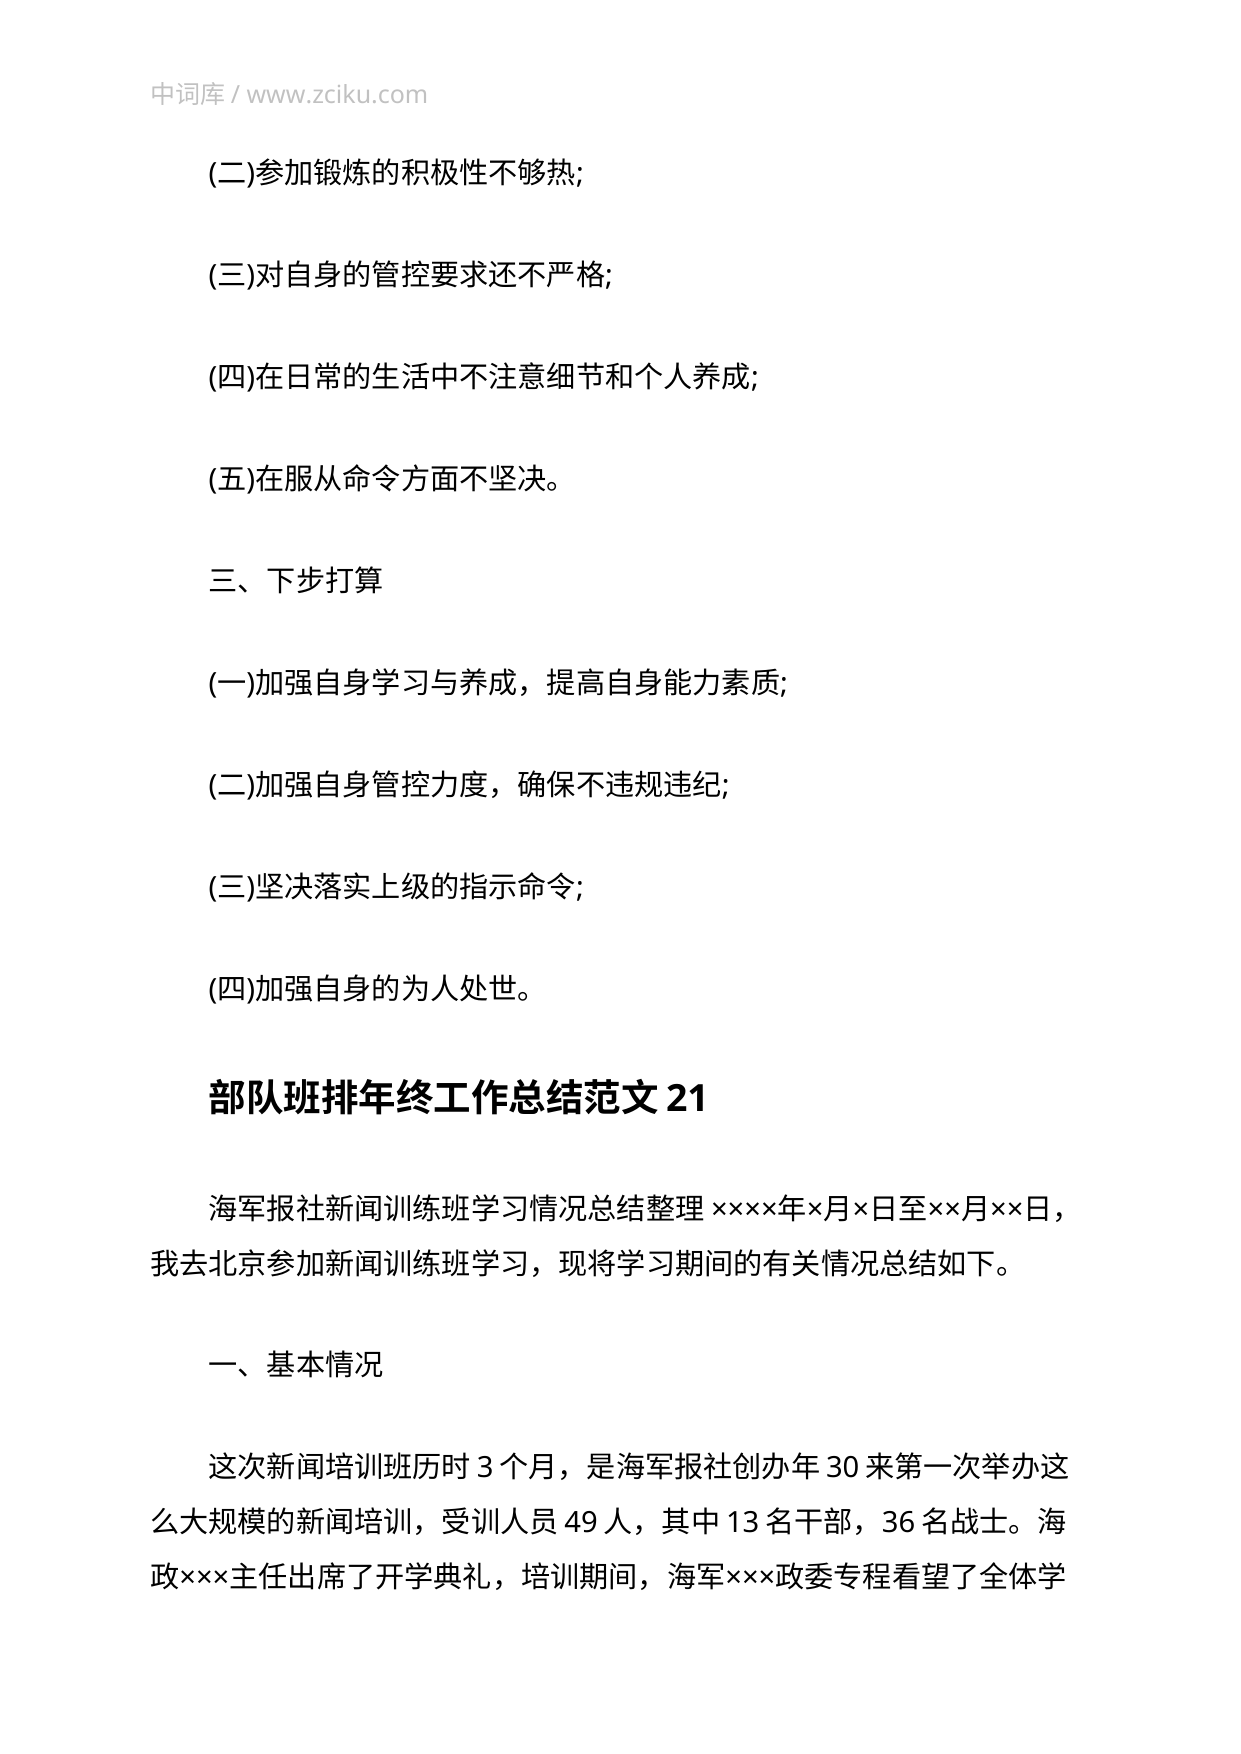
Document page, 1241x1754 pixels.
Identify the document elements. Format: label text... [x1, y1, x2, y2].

text (五)在服从命令方面不坚决。 [150, 456, 1090, 498]
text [150, 1444, 1090, 1596]
text (三)对自身的管控要求还不严格; [150, 252, 1090, 294]
text 三、下步打算 [150, 558, 1090, 600]
text (二)加强自身管控力度，确保不违规违纪; [150, 762, 1090, 804]
text 一、基本情况 [150, 1342, 1090, 1384]
text (四)在日常的生活中不注意细节和个人养成; [150, 354, 1090, 396]
text (三)坚决落实上级的指示命令; [150, 864, 1090, 906]
text 海军报社新闻训练班学习情况总结整理 ××××年×月×日至××月××日，我去北京参加新闻训练班学习，现将学习期间的有关情况总结如下。 [150, 1185, 1090, 1282]
text (一)加强自身学习与养成，提高自身能力素质; [150, 660, 1090, 702]
text (二)参加锻炼的积极性不够热; [150, 150, 1090, 192]
text 部队班排年终工作总结范文21 [150, 1068, 1090, 1122]
text (四)加强自身的为人处世。 [150, 966, 1090, 1008]
